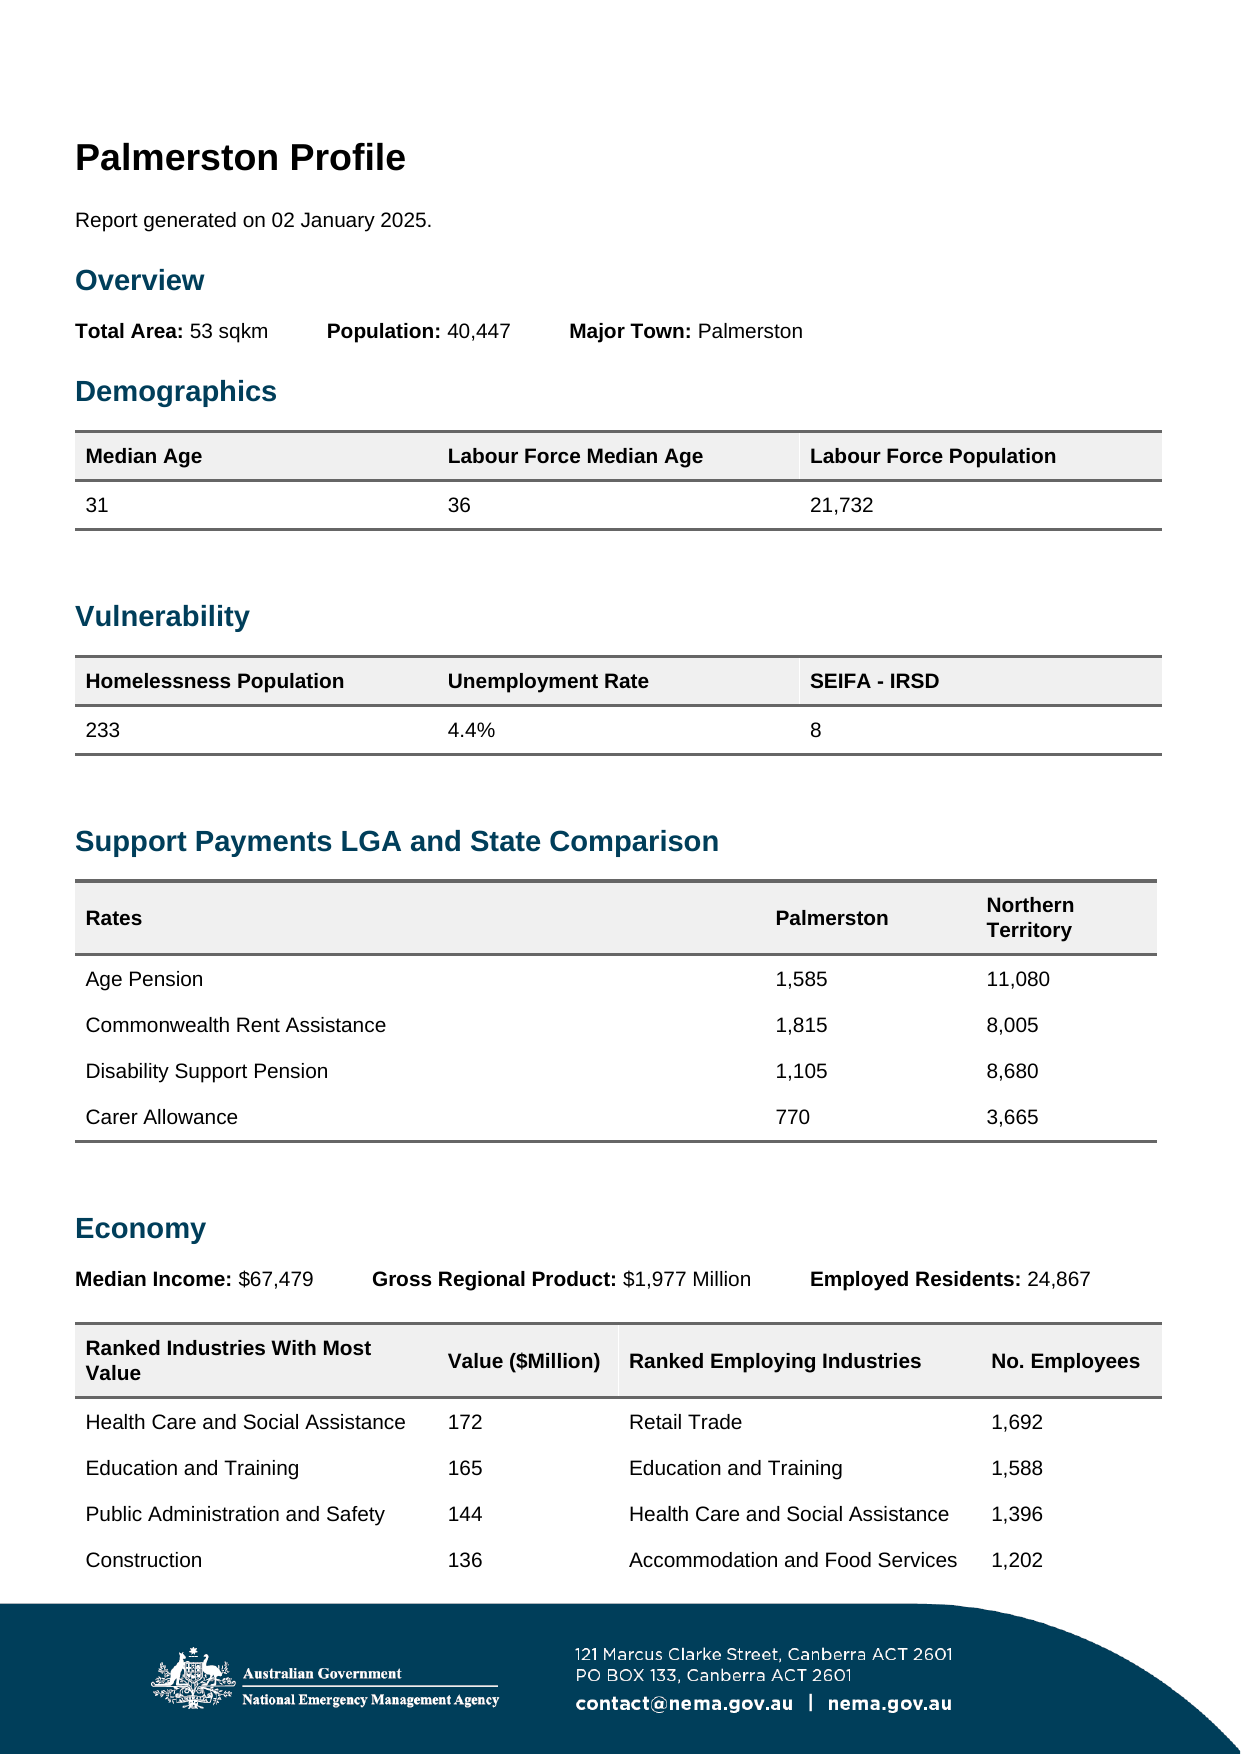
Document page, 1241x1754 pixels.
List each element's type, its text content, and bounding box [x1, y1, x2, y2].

table_cell Health Care and Social Assistance [619, 1491, 981, 1537]
picture [773, 1700, 779, 1709]
table_header Rates [75, 883, 765, 953]
table_header Ranked Employing Industries [619, 1325, 981, 1396]
subtitle Support Payments LGA and State Comparison [75, 824, 1165, 857]
table_header No. Employees [981, 1325, 1162, 1396]
table_cell 1,202 [981, 1537, 1162, 1582]
table_cell Construction [75, 1537, 437, 1582]
picture [743, 1700, 752, 1709]
picture [0, 0, 1241, 1750]
table_cell 36 [437, 482, 799, 528]
table_cell 1,396 [981, 1491, 1162, 1537]
picture [588, 1700, 597, 1709]
picture [682, 1700, 690, 1708]
picture [830, 1700, 837, 1709]
table_cell Health Care and Social Assistance [75, 1399, 437, 1445]
subtitle Demographics [75, 374, 1165, 408]
table_header Labour Force Median Age [437, 433, 799, 479]
picture [671, 1700, 678, 1709]
table_cell 31 [75, 482, 437, 528]
picture [262, 1695, 267, 1704]
table_cell 144 [437, 1491, 618, 1537]
picture [730, 1700, 739, 1711]
picture [632, 1700, 639, 1709]
table_cell 172 [437, 1399, 618, 1445]
table_header Median Age [75, 433, 437, 479]
table_cell 1,692 [981, 1399, 1162, 1445]
table_header Homelessness Population [75, 658, 437, 704]
table_cell 1,585 [765, 956, 976, 1002]
picture [902, 1700, 911, 1709]
table_cell 233 [75, 707, 437, 753]
table_cell 8,005 [976, 1002, 1157, 1048]
table_cell 21,732 [800, 482, 1162, 528]
picture [247, 1669, 252, 1678]
table_header Labour Force Population [800, 433, 1162, 479]
table_cell 165 [437, 1445, 618, 1491]
table_cell Accommodation and Food Services [619, 1537, 981, 1582]
table_cell Disability Support Pension [75, 1048, 765, 1094]
picture [430, 1698, 437, 1704]
picture [643, 1697, 648, 1709]
picture [622, 1700, 629, 1709]
picture [152, 1654, 207, 1708]
table_cell 136 [437, 1537, 618, 1582]
picture [755, 1700, 762, 1709]
picture [408, 1698, 413, 1707]
picture [841, 1700, 849, 1708]
table_cell Commonwealth Rent Assistance [75, 1002, 765, 1048]
table_cell 3,665 [976, 1094, 1157, 1140]
table_header Ranked Industries With Most Value [75, 1325, 437, 1396]
picture [914, 1700, 922, 1709]
picture [889, 1700, 897, 1712]
table_header SEIFA - IRSD [800, 658, 1162, 704]
table_cell 4.4% [437, 707, 799, 753]
picture [469, 1698, 484, 1704]
subtitle Palmerston Profile [75, 135, 1165, 178]
table_cell 1,588 [981, 1445, 1162, 1491]
subtitle Overview [75, 263, 1165, 297]
subtitle Vulnerability [75, 599, 1165, 633]
table_cell Carer Allowance [75, 1094, 765, 1140]
picture [348, 1698, 356, 1704]
picture [713, 1700, 720, 1709]
table_cell 11,080 [976, 956, 1157, 1002]
picture [161, 1690, 171, 1696]
picture [853, 1700, 867, 1709]
table_cell 770 [765, 1094, 976, 1140]
picture [223, 1678, 235, 1683]
table_cell Retail Trade [619, 1399, 981, 1445]
table_header Palmerston [765, 883, 976, 953]
picture [577, 1700, 584, 1709]
picture [612, 1697, 617, 1709]
table_header Unemployment Rate [437, 658, 799, 704]
picture [415, 1698, 423, 1704]
picture [192, 1659, 222, 1693]
table_header Value ($Million) [437, 1325, 618, 1396]
picture [784, 1700, 791, 1709]
table_cell 1,105 [765, 1048, 976, 1094]
picture [695, 1700, 709, 1709]
table_cell 8,680 [976, 1048, 1157, 1094]
picture [198, 1682, 207, 1693]
table_cell Education and Training [75, 1445, 437, 1491]
picture [601, 1700, 609, 1709]
table_cell Age Pension [75, 956, 765, 1002]
subtitle Economy [75, 1211, 1165, 1244]
table_cell Public Administration and Safety [75, 1491, 437, 1537]
picture [932, 1700, 938, 1709]
table_cell 1,815 [765, 1002, 976, 1048]
picture [872, 1700, 879, 1709]
table_cell 8 [800, 707, 1162, 753]
table_cell Education and Training [619, 1445, 981, 1491]
table_header Northern Territory [976, 883, 1157, 953]
